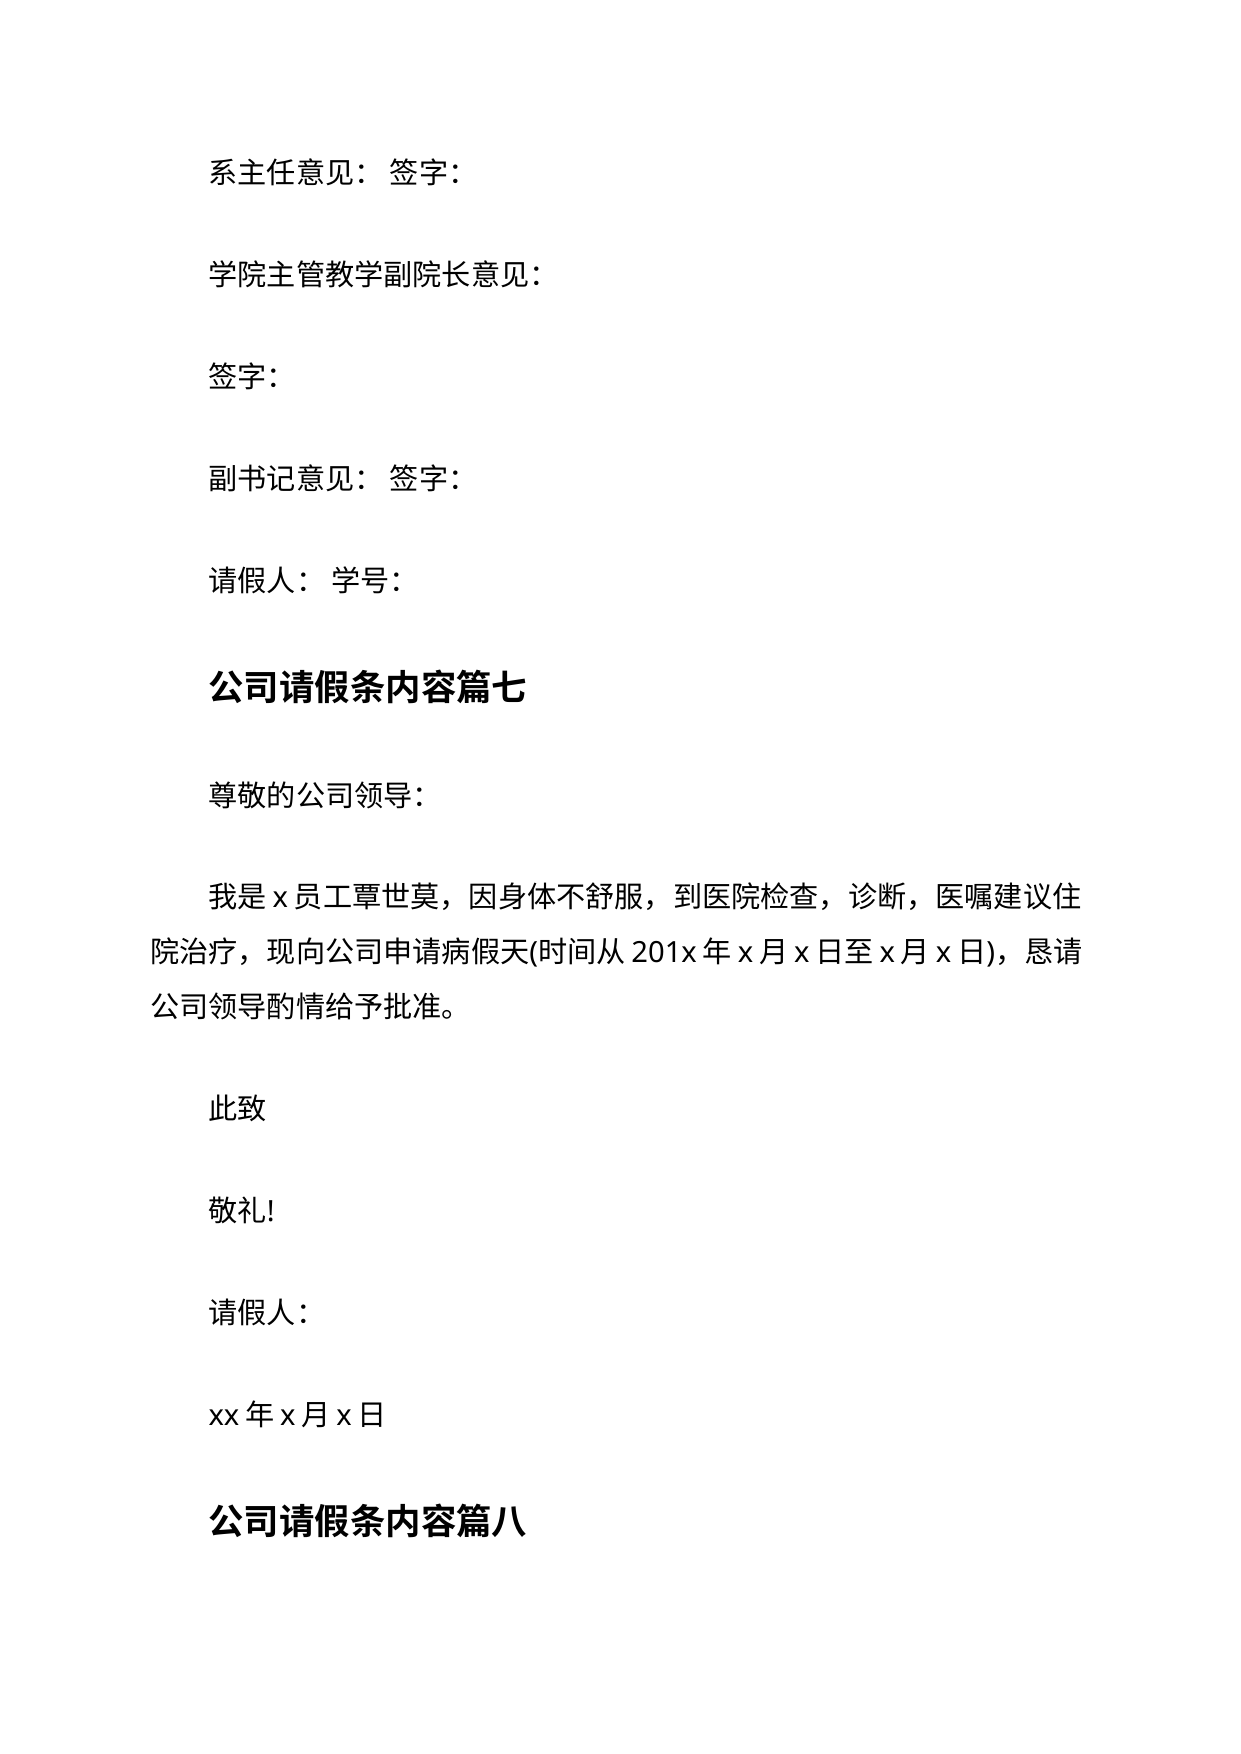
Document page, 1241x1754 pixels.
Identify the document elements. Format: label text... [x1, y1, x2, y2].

text xx年x月x日 [150, 1391, 1090, 1434]
text 学院主管教学副院长意见： [150, 252, 1090, 294]
text 签字： [150, 353, 1090, 396]
text 请假人： [150, 1289, 1090, 1332]
text 公司请假条内容篇八 [150, 1493, 1090, 1544]
text 公司请假条内容篇七 [150, 659, 1090, 710]
text 此致 [150, 1086, 1090, 1128]
text 尊敬的公司领导： [150, 772, 1090, 814]
text 我是x员工覃世莫，因身体不舒服，到医院检查，诊断，医嘱建议住院治疗，现向公司申请病假天(时间从201x年x月x日至x月x日)，恳请公司领导酌情给予批准。 [150, 874, 1090, 1026]
text 敬礼! [150, 1188, 1090, 1230]
text 系主任意见： 签字： [150, 150, 1090, 192]
text 副书记意见： 签字： [150, 455, 1090, 498]
text 请假人： 学号： [150, 557, 1090, 599]
